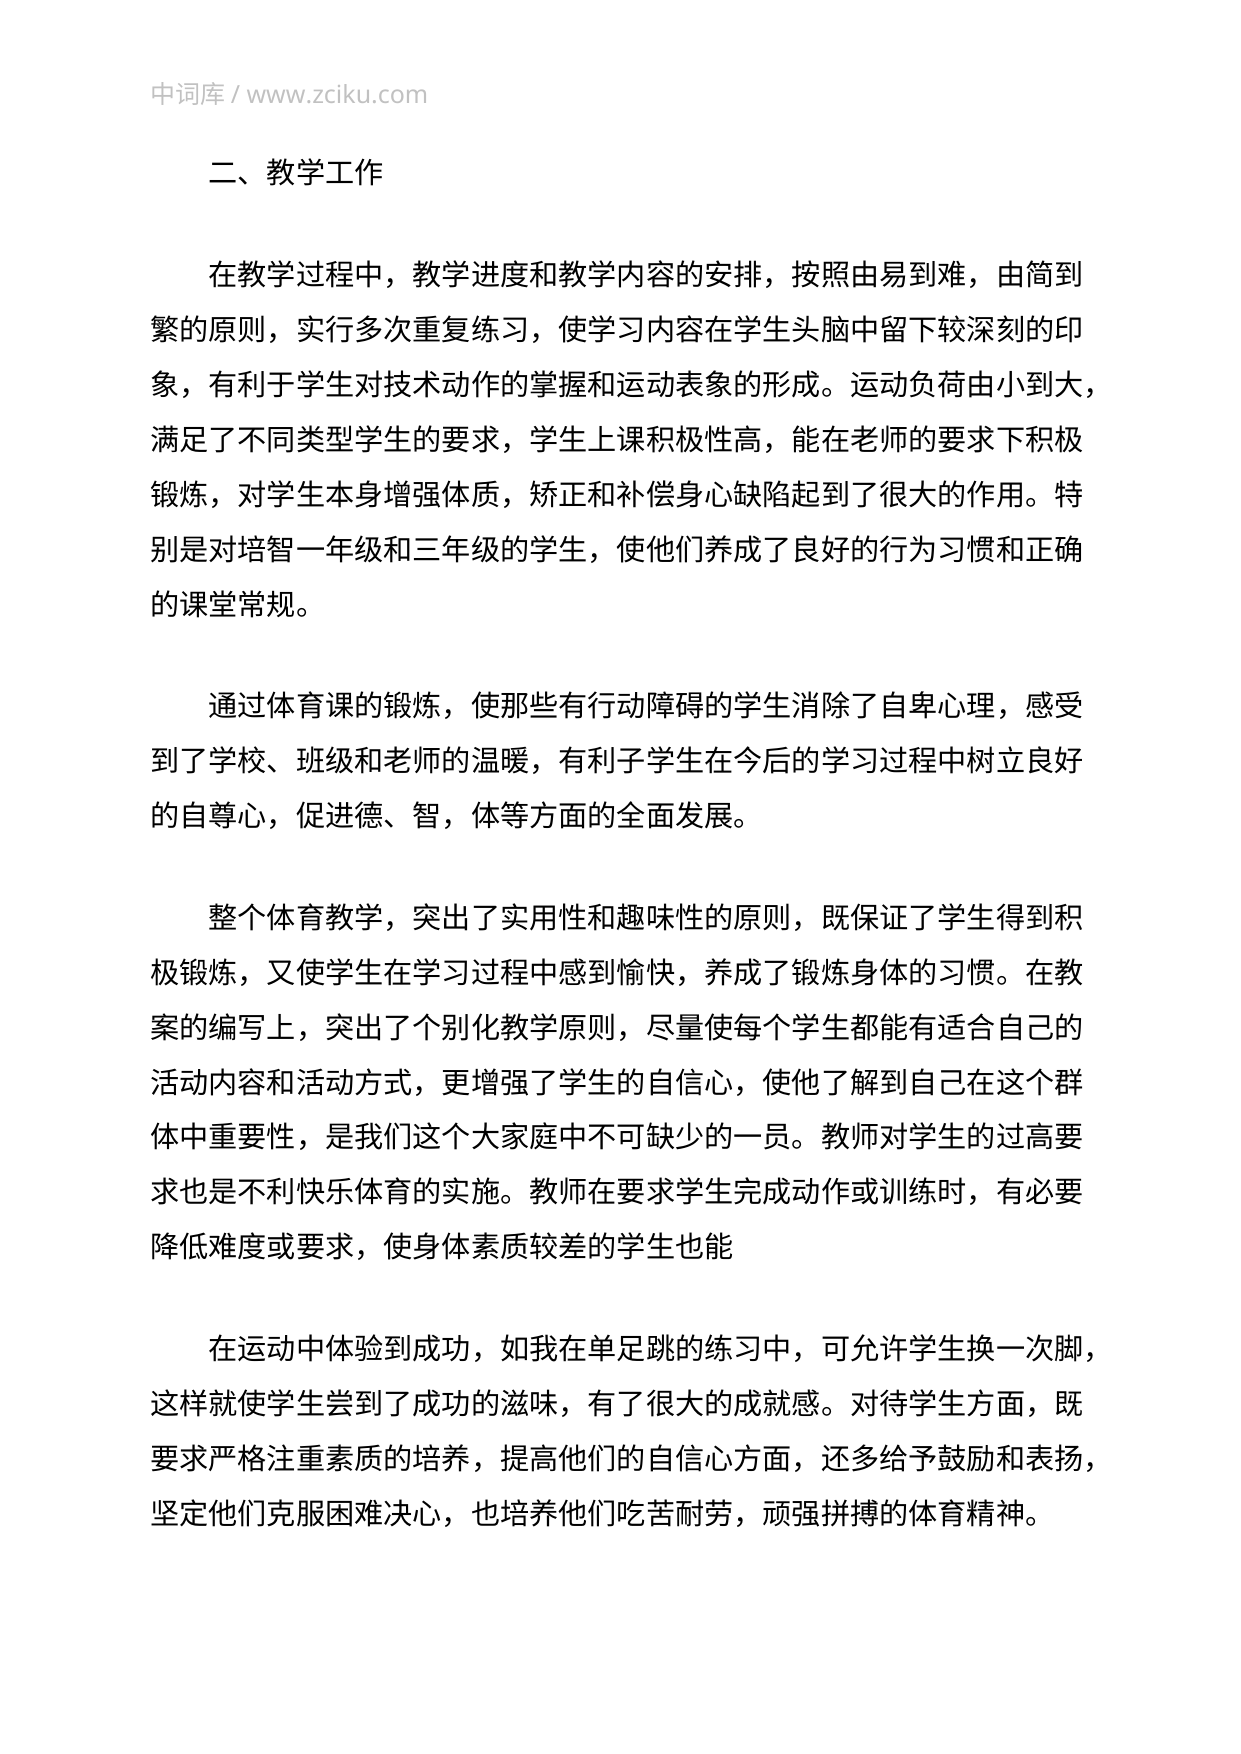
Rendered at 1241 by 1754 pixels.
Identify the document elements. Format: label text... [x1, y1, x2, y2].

text 整个体育教学，突出了实用性和趣味性的原则，既保证了学生得到积极锻炼，又使学生在学习过程中感到愉快，养成了锻炼身体的习惯。在教案的编写上，突出了个别化教学原则，尽量使每个学生都能有适合自己的活动内容和活动方式，更增强了学生的自信心，使他了解到自己在这个群体中重要性，是我们这个大家庭中不可缺少的一员。教师对学生的过高要求也是不利快乐体育的实施。教师在要求学生完成动作或训练时，有必要降低难度或要求，使身体素质较差的学生也能 [150, 894, 1090, 1266]
text 在教学过程中，教学进度和教学内容的安排，按照由易到难，由简到繁的原则，实行多次重复练习，使学习内容在学生头脑中留下较深刻的印象，有利于学生对技术动作的掌握和运动表象的形成。运动负荷由小到大，满足了不同类型学生的要求，学生上课积极性高，能在老师的要求下积极锻炼，对学生本身增强体质，矫正和补偿身心缺陷起到了很大的作用。特别是对培智一年级和三年级的学生，使他们养成了良好的行为习惯和正确的课堂常规。 [150, 252, 1090, 623]
text 二、教学工作 [150, 150, 1090, 192]
text 在运动中体验到成功，如我在单足跳的练习中，可允许学生换一次脚，这样就使学生尝到了成功的滋味，有了很大的成就感。对待学生方面，既要求严格注重素质的培养，提高他们的自信心方面，还多给予鼓励和表扬，坚定他们克服困难决心，也培养他们吃苦耐劳，顽强拼搏的体育精神。 [150, 1326, 1090, 1533]
text 通过体育课的锻炼，使那些有行动障碍的学生消除了自卑心理，感受到了学校、班级和老师的温暖，有利子学生在今后的学习过程中树立良好的自尊心，促进德、智，体等方面的全面发展。 [150, 683, 1090, 835]
